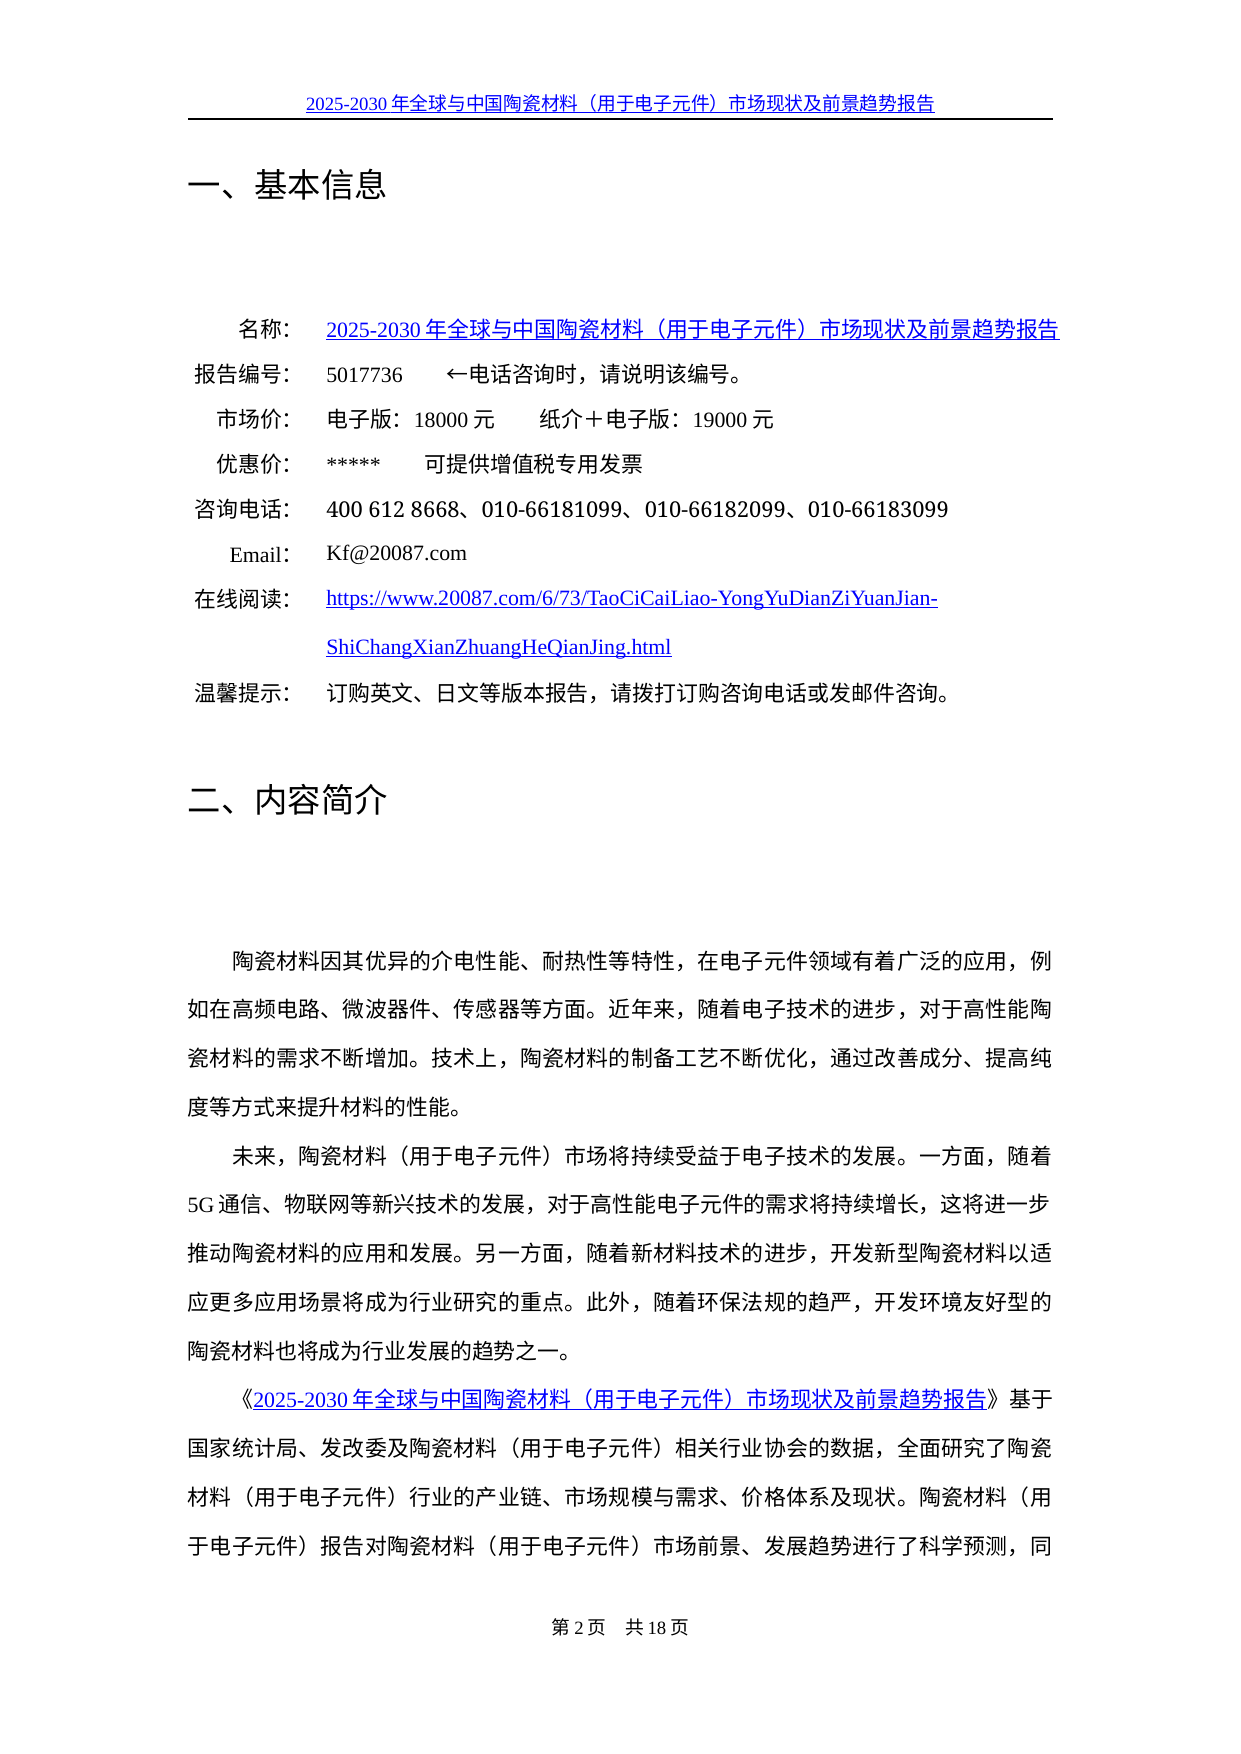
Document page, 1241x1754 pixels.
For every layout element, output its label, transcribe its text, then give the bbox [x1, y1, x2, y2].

table_cell 温馨提示： [167, 675, 315, 720]
table_cell 咨询电话： [167, 492, 315, 537]
table_cell Email： [167, 537, 315, 582]
table_cell 在线阅读： [167, 582, 315, 675]
table_cell 400 612 8668、010-66181099、010-66182099、010-66183099 [315, 492, 1073, 537]
table_cell 市场价： [167, 402, 315, 447]
title 二、内容简介 [187, 766, 1053, 831]
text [187, 943, 1053, 1561]
table_cell [315, 582, 1073, 675]
title 一、基本信息 [187, 150, 1053, 215]
table_header 名称： [167, 312, 315, 357]
table_cell ***** 可提供增值税专用发票 [315, 447, 1073, 492]
table_header 2025-2030年全球与中国陶瓷材料（用于电子元件）市场现状及前景趋势报告 [315, 312, 1073, 357]
table_cell 优惠价： [167, 447, 315, 492]
table_cell Kf@20087.com [315, 537, 1073, 582]
table_cell 5017736 ←电话咨询时，请说明该编号。 [315, 357, 1073, 402]
table_cell 报告编号： [167, 357, 315, 402]
table_cell 电子版：18000 元 纸介＋电子版：19000 元 [315, 402, 1073, 447]
table_cell 订购英文、日文等版本报告，请拨打订购咨询电话或发邮件咨询。 [315, 675, 1073, 720]
